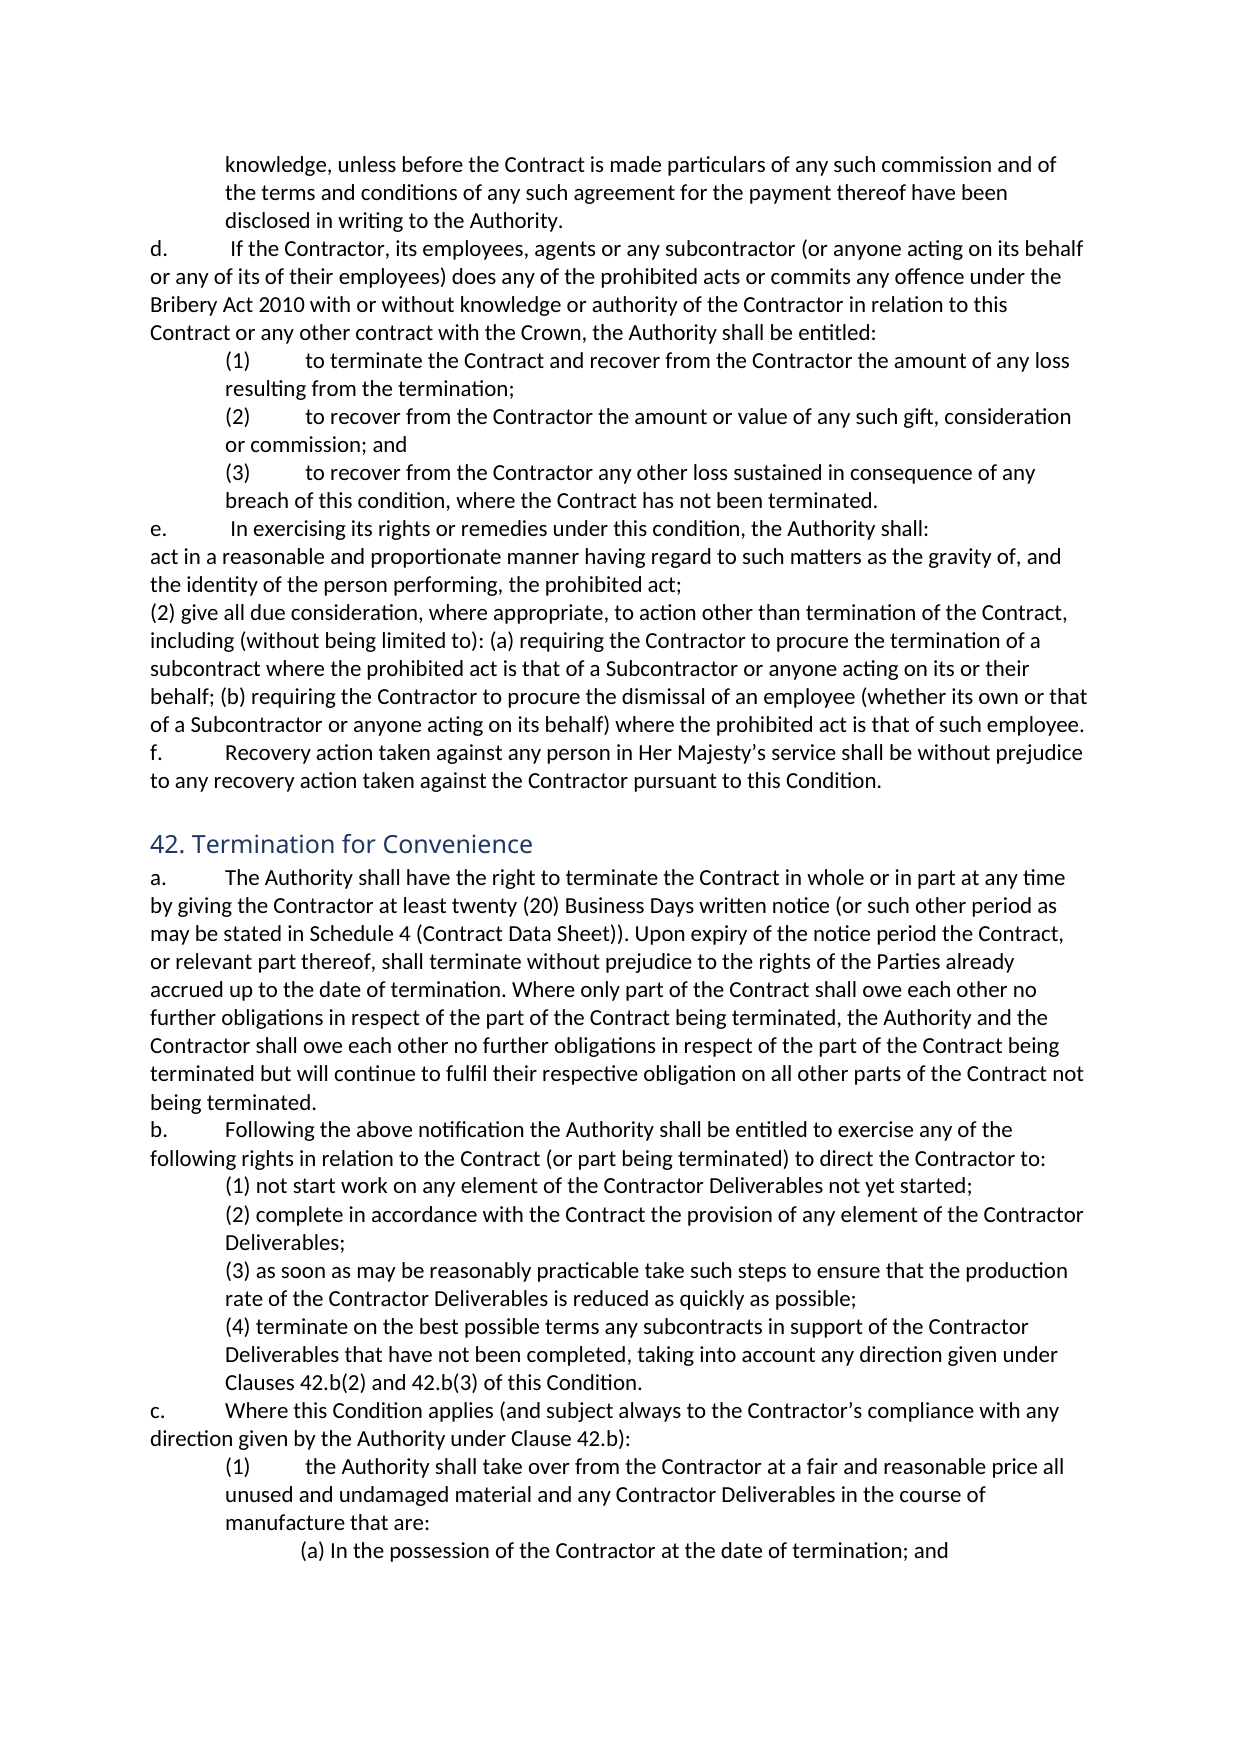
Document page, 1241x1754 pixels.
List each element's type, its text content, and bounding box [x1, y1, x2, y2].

text (1) not start work on any element of the Contractor Deliverables not yet started; [225, 1172, 1090, 1200]
text (1) to terminate the Contract and recover from the Contractor the amount of any loss resulting from the termination; [225, 346, 1090, 402]
text (4) terminate on the best possible terms any subcontracts in support of the Contractor Deliverables that have not been completed, taking into account any direction given under Clauses 42.b(2) and 42.b(3) of this Condition. [225, 1312, 1090, 1396]
subtitle 42. Termination for Convenience [150, 827, 1090, 861]
text f. Recovery action taken against any person in Her Majesty’s service shall be without prejudice to any recovery action taken against the Contractor pursuant to this Condition. [150, 738, 1090, 794]
text (2) to recover from the Contractor the amount or value of any such gift, consideration or commission; and [225, 402, 1090, 458]
text (3) to recover from the Contractor any other loss sustained in consequence of any breach of this condition, where the Contract has not been terminated. [225, 458, 1090, 514]
text e. In exercising its rights or remedies under this condition, the Authority shall: [150, 514, 1090, 542]
text (2) give all due consideration, where appropriate, to action other than termination of the Contract, including (without being limited to): (a) requiring the Contractor to procure the termination of a subcontract where the prohibited act is that of a Subcontractor or anyone acting on its or their behalf; (b) requiring the Contractor to procure the dismissal of an employee (whether its own or that of a Subcontractor or anyone acting on its behalf) where the prohibited act is that of such employee. [150, 598, 1090, 738]
text act in a reasonable and proportionate manner having regard to such matters as the gravity of, and the identity of the person performing, the prohibited act; [150, 542, 1090, 598]
text (2) complete in accordance with the Contract the provision of any element of the Contractor Deliverables; [225, 1200, 1090, 1256]
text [225, 150, 1090, 234]
text d. If the Contractor, its employees, agents or any subcontractor (or anyone acting on its behalf or any of its of their employees) does any of the prohibited acts or commits any offence under the Bribery Act 2010 with or without knowledge or authority of the Contractor in relation to this Contract or any other contract with the Crown, the Authority shall be entitled: [150, 234, 1090, 346]
text c. Where this Condition applies (and subject always to the Contractor’s compliance with any direction given by the Authority under Clause 42.b): [150, 1396, 1090, 1452]
text (3) as soon as may be reasonably practicable take such steps to ensure that the production rate of the Contractor Deliverables is reduced as quickly as possible; [225, 1256, 1090, 1312]
text a. The Authority shall have the right to terminate the Contract in whole or in part at any time by giving the Contractor at least twenty (20) Business Days written notice (or such other period as may be stated in Schedule 4 (Contract Data Sheet)). Upon expiry of the notice period the Contract, or relevant part thereof, shall terminate without prejudice to the rights of the Parties already accrued up to the date of termination. Where only part of the Contract shall owe each other no further obligations in respect of the part of the Contract being terminated, the Authority and the Contractor shall owe each other no further obligations in respect of the part of the Contract being terminated but will continue to fulfil their respective obligation on all other parts of the Contract not being terminated. [150, 863, 1090, 1116]
text b. Following the above notification the Authority shall be entitled to exercise any of the following rights in relation to the Contract (or part being terminated) to direct the Contractor to: [150, 1116, 1090, 1172]
text (a) In the possession of the Contractor at the date of termination; and [300, 1536, 1090, 1564]
text (1) the Authority shall take over from the Contractor at a fair and reasonable price all unused and undamaged material and any Contractor Deliverables in the course of manufacture that are: [225, 1452, 1090, 1536]
